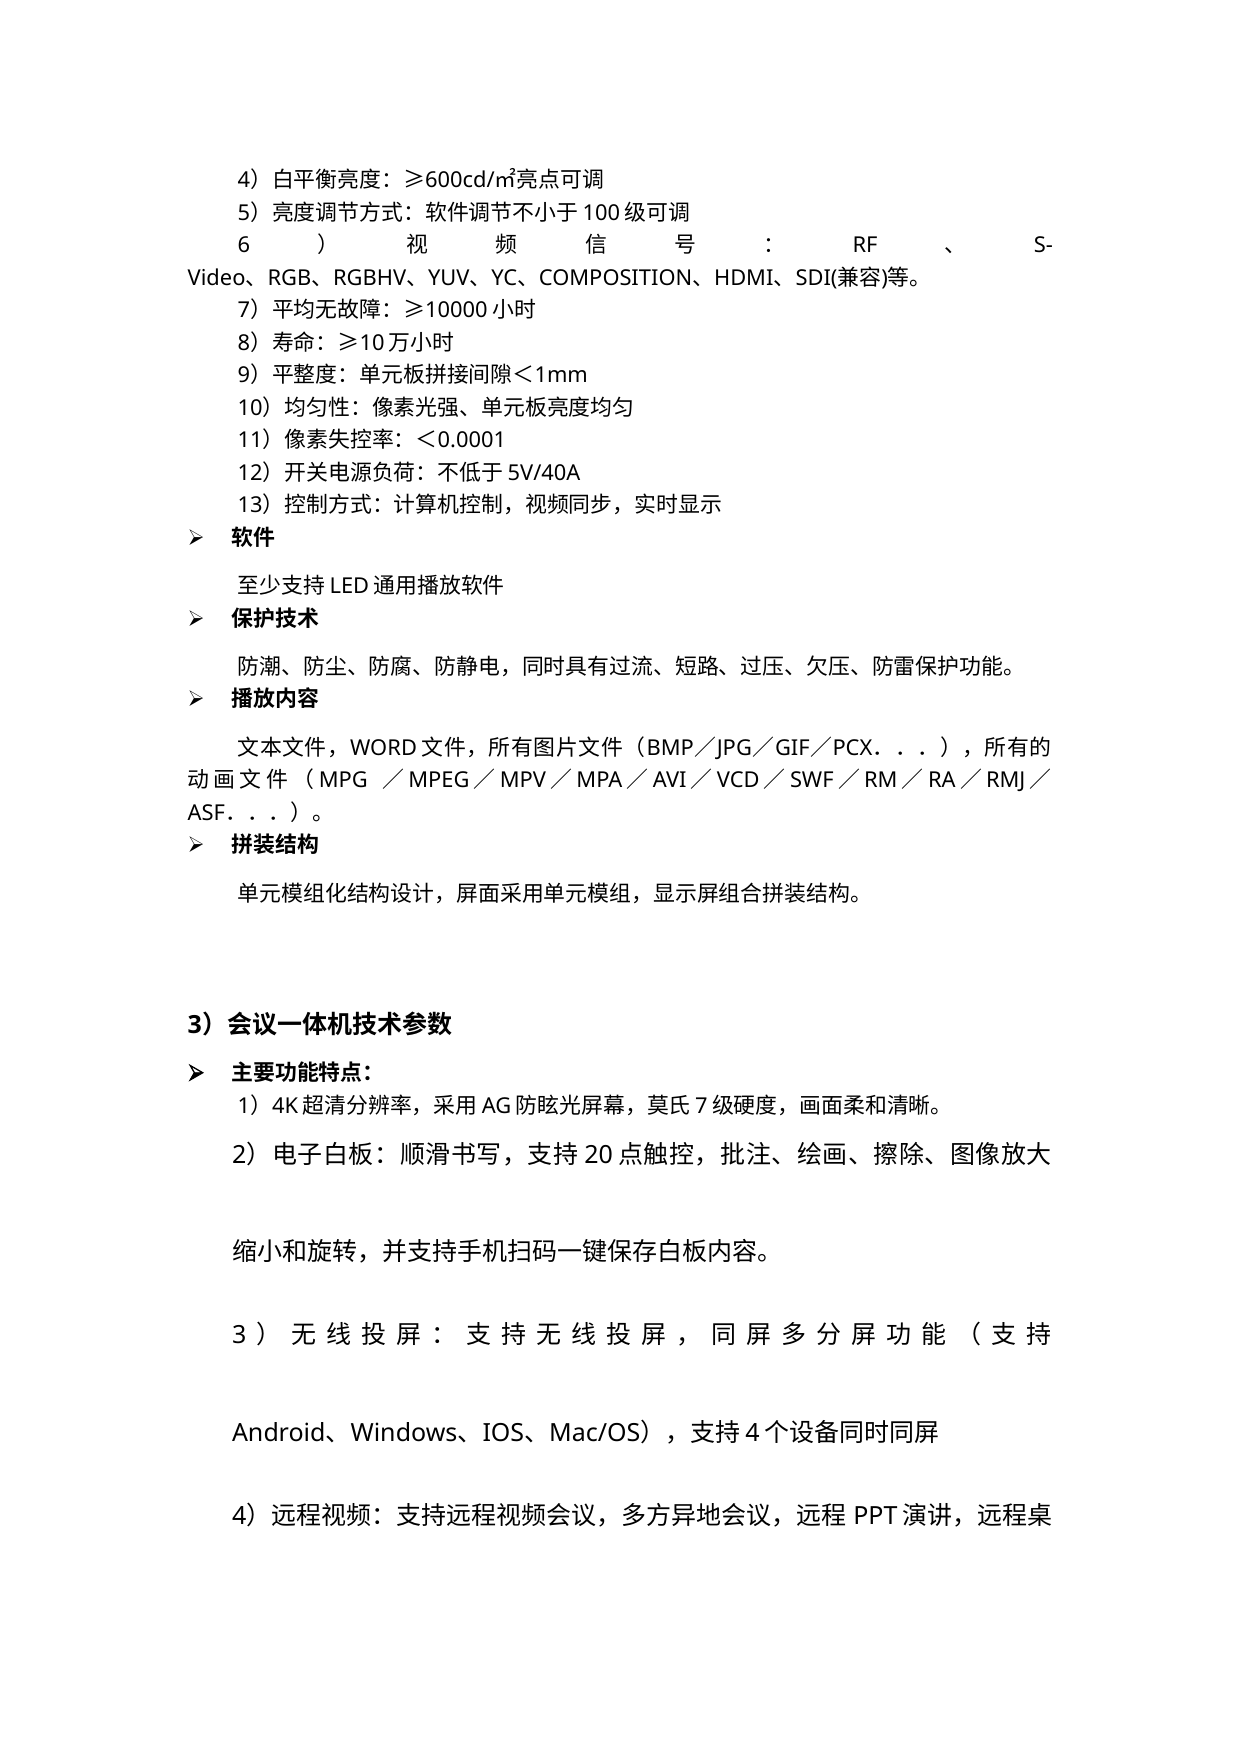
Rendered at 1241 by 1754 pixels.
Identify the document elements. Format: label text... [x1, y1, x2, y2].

text 至少支持LED通用播放软件 [187, 568, 1053, 600]
text 6）视频信号：RF、S-Video、RGB、RGBHV、YUV、YC、COMPOSITION、HDMI、SDI(兼容)等。 [187, 227, 1053, 292]
subtitle 3）会议一体机技术参数 [187, 990, 1053, 1055]
text 12）开关电源负荷：不低于5V/40A [187, 454, 1053, 487]
list 主要功能特点： [187, 1055, 1053, 1087]
text 8）寿命：≥10万小时 [187, 324, 1053, 357]
subtitle 软件 [187, 519, 1053, 552]
text 7）平均无故障：≥10000小时 [187, 292, 1053, 324]
subtitle 播放内容 [187, 681, 1053, 714]
subtitle 保护技术 [187, 600, 1053, 633]
text 10）均匀性：像素光强、单元板亮度均匀 [187, 389, 1053, 422]
text 文本文件，WORD文件，所有图片文件（BMP／JPG／GIF／PCX．．．），所有的动画文件（MPG ／MPEG／MPV／MPA／AVI／VCD／SWF／RM／RA／RMJ／ASF．．．）。 [187, 729, 1053, 827]
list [232, 1481, 1053, 1546]
text 防潮、防尘、防腐、防静电，同时具有过流、短路、过压、欠压、防雷保护功能。 [187, 649, 1053, 681]
text 单元模组化结构设计，屏面采用单元模组，显示屏组合拼装结构。 [187, 875, 1053, 908]
subtitle 拼装结构 [187, 827, 1053, 859]
text 11）像素失控率：＜0.0001 [187, 422, 1053, 454]
text 9）平整度：单元板拼接间隙＜1mm [187, 357, 1053, 389]
text 13）控制方式：计算机控制，视频同步，实时显示 [187, 487, 1053, 519]
text 4）白平衡亮度：≥600cd/㎡亮点可调 [187, 162, 1053, 194]
list 3）无线投屏：支持无线投屏，同屏多分屏功能（支持Android、Windows、IOS、Mac/OS），支持4个设备同时同屏 [232, 1300, 1053, 1463]
list 2）电子白板：顺滑书写，支持20点触控，批注、绘画、擦除、图像放大缩小和旋转，并支持手机扫码一键保存白板内容。 [232, 1120, 1053, 1282]
text 5）亮度调节方式：软件调节不小于100级可调 [187, 194, 1053, 227]
text 1）4K超清分辨率，采用AG防眩光屏幕，莫氏7级硬度，画面柔和清晰。 [187, 1087, 1053, 1120]
